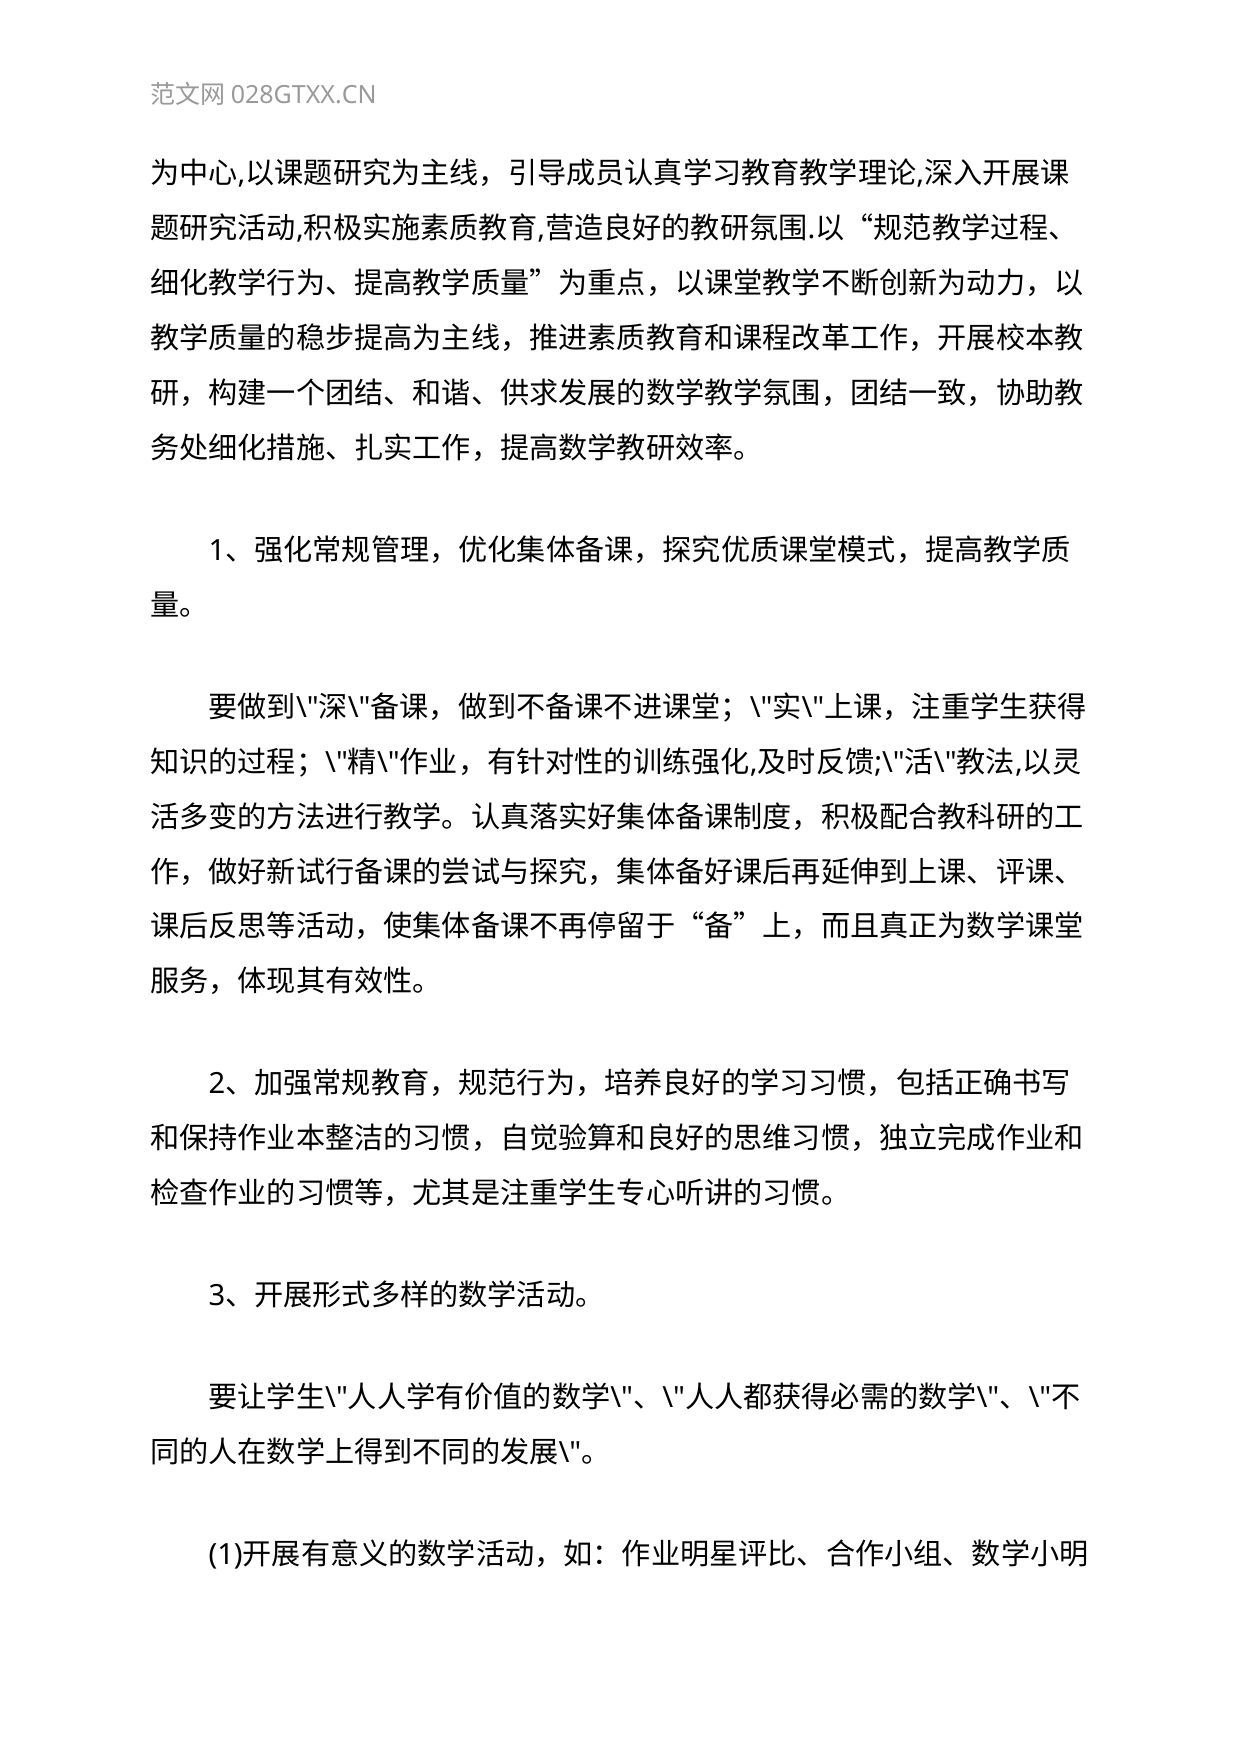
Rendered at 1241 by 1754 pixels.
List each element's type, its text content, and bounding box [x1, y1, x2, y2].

text 3、开展形式多样的数学活动。 [150, 1271, 1090, 1314]
text 1、强化常规管理，优化集体备课，探究优质课堂模式，提高教学质量。 [150, 526, 1090, 624]
text 要做到\"深\"备课，做到不备课不进课堂；\"实\"上课，注重学生获得知识的过程；\"精\"作业，有针对性的训练强化,及时反馈;\"活\"教法,以灵活多变的方法进行教学。认真落实好集体备课制度，积极配合教科研的工作，做好新试行备课的尝试与探究，集体备好课后再延伸到上课、评课、课后反思等活动，使集体备课不再停留于“备”上，而且真正为数学课堂服务，体现其有效性。 [150, 683, 1090, 1000]
text 要让学生\"人人学有价值的数学\"、\"人人都获得必需的数学\"、\"不同的人在数学上得到不同的发展\"。 [150, 1373, 1090, 1471]
text 2、加强常规教育，规范行为，培养良好的学习习惯，包括正确书写和保持作业本整洁的习惯，自觉验算和良好的思维习惯，独立完成作业和检查作业的习惯等，尤其是注重学生专心听讲的习惯。 [150, 1060, 1090, 1212]
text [150, 1530, 1090, 1573]
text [150, 150, 1090, 467]
